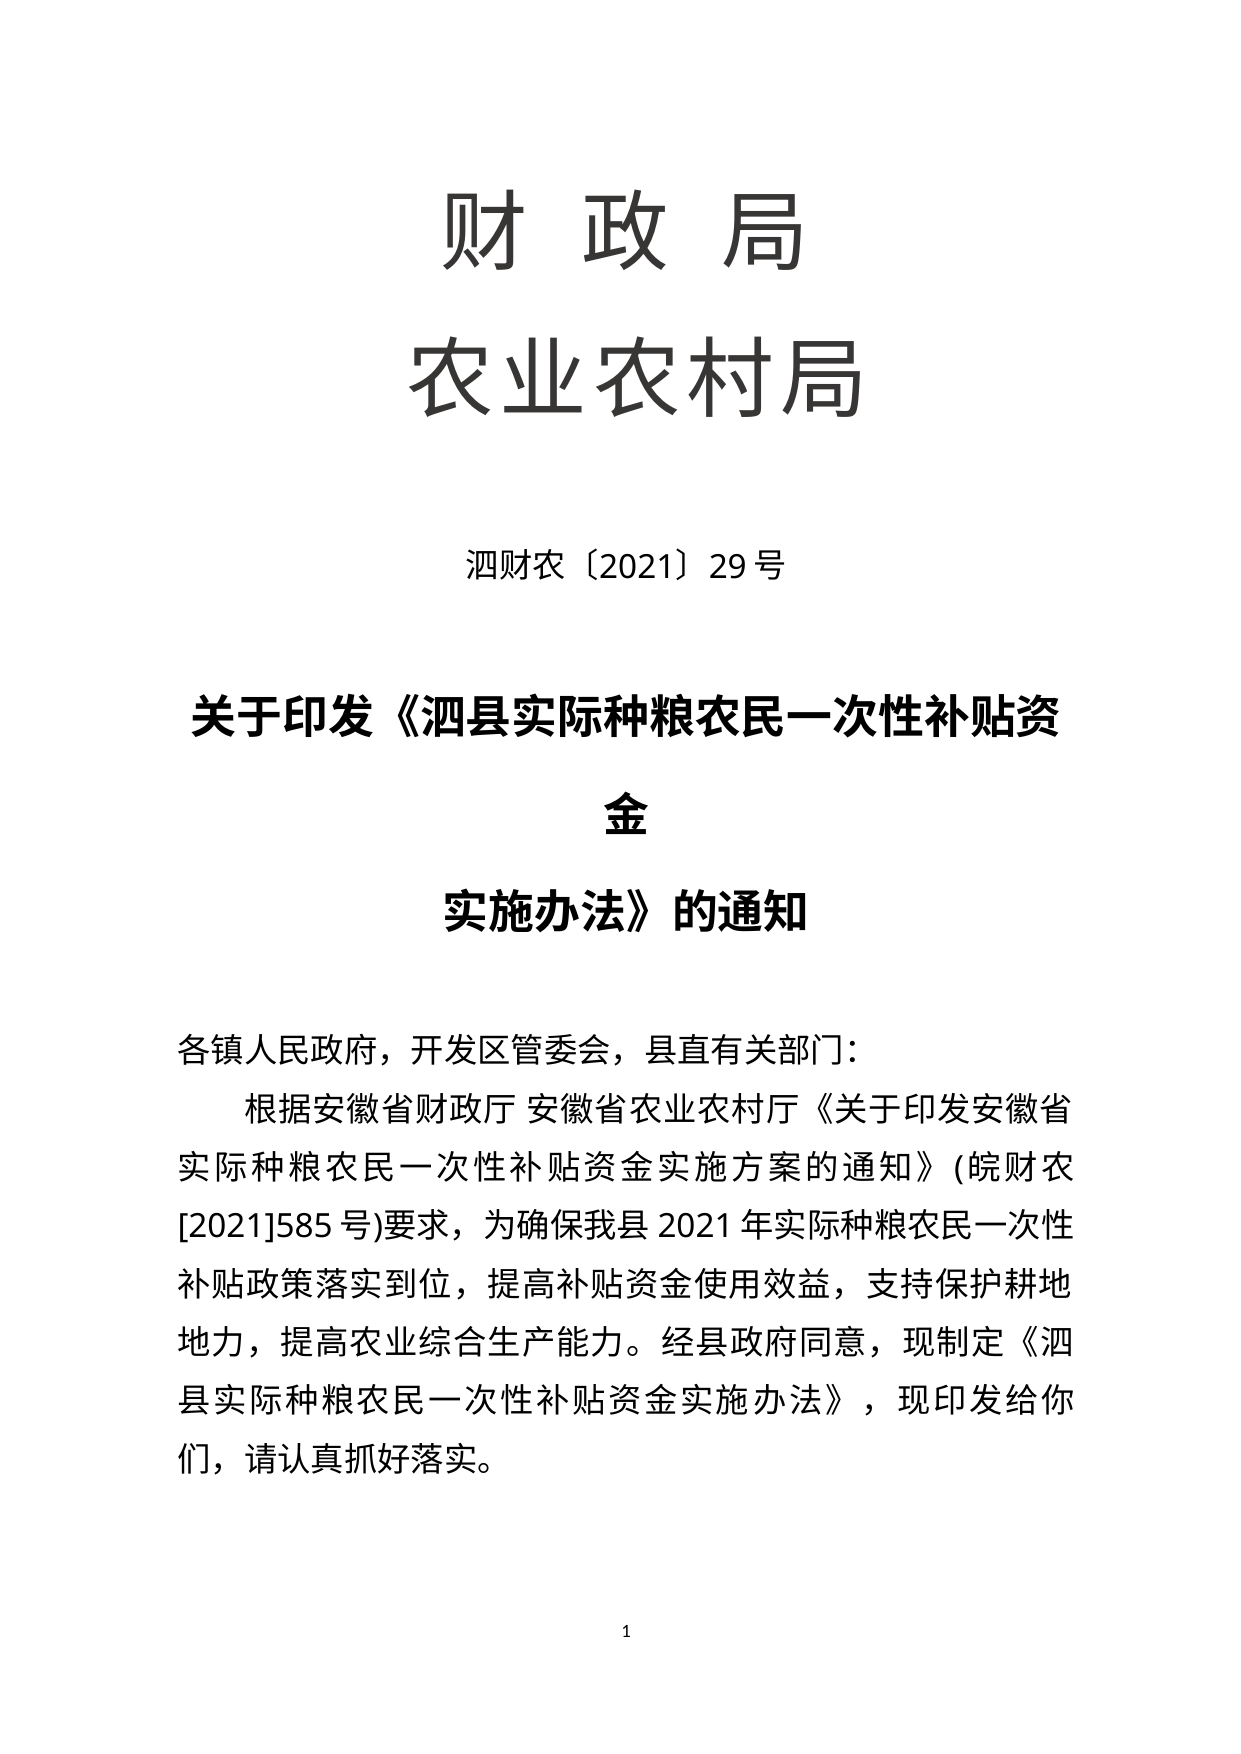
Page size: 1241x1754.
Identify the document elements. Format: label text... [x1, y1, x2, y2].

text 泗财农〔2021〕29号 [177, 535, 1075, 600]
text 财 政 局 [177, 160, 1075, 290]
text 根据安徽省财政厅 安徽省农业农村厅《关于印发安徽省实际种粮农民一次性补贴资金实施方案的通知》(皖财农[2021]585号)要求，为确保我县2021年实际种粮农民一次性补贴政策落实到位，提高补贴资金使用效益，支持保护耕地地力，提高农业综合生产能力。经县政府同意，现制定《泗县实际种粮农民一次性补贴资金实施办法》，现印发给你们，请认真抓好落实。 [177, 1074, 1075, 1483]
text 各镇人民政府，开发区管委会，县直有关部门： [177, 1016, 1075, 1074]
text 农业农村局 [199, 307, 1075, 437]
text 关于印发《泗县实际种粮农民一次性补贴资金 [177, 665, 1075, 860]
text 实施办法》的通知 [177, 860, 1075, 958]
